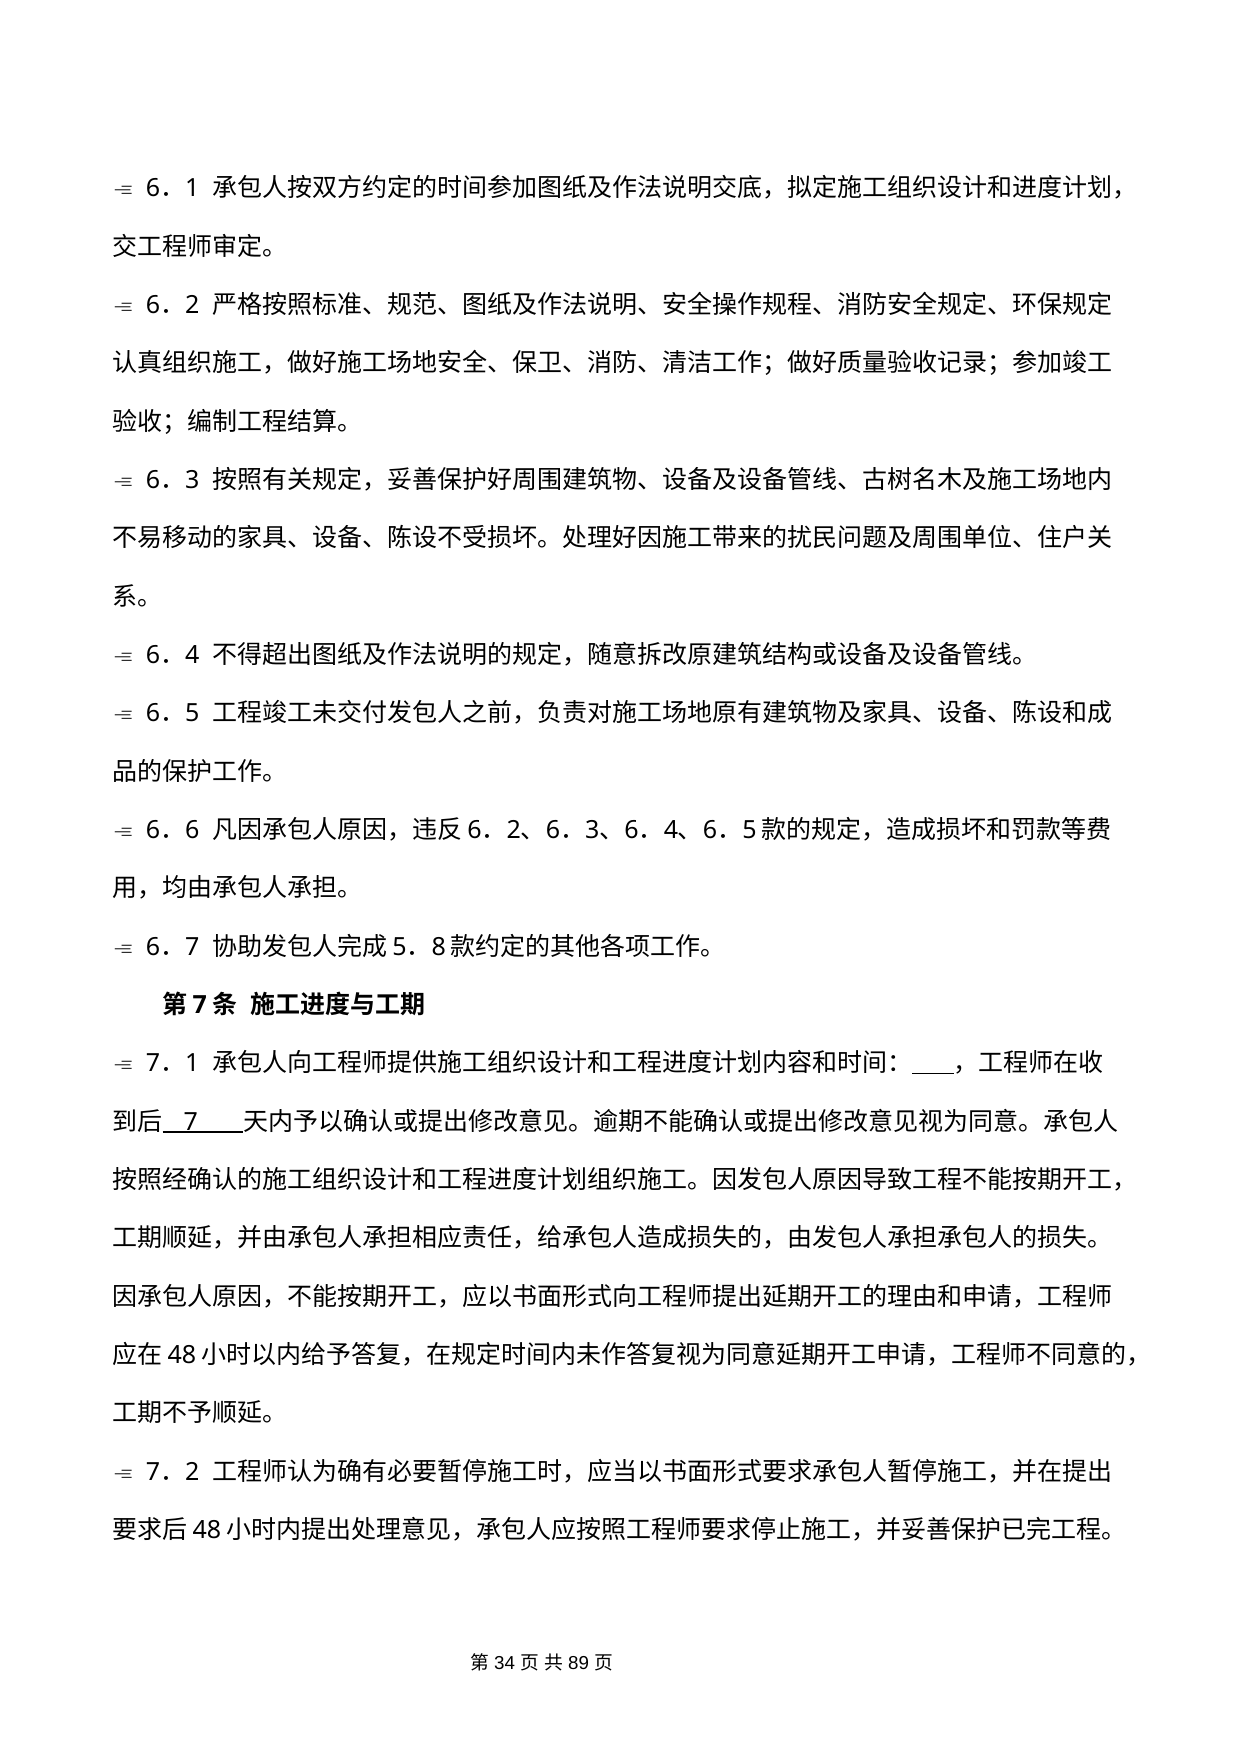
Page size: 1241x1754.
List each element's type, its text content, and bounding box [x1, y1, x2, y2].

text 第7条 施工进度与工期 [112, 967, 1128, 1025]
text  6．3 按照有关规定，妥善保护好周围建筑物、设备及设备管线、古树名木及施工场地内不易移动的家具、设备、陈设不受损坏。处理好因施工带来的扰民问题及周围单位、住户关系。 [112, 442, 1128, 617]
text  6．6 凡因承包人原因，违反6．2、6．3、6．4、6．5款的规定，造成损坏和罚款等费用，均由承包人承担。 [112, 792, 1128, 908]
text  6．5 工程竣工未交付发包人之前，负责对施工场地原有建筑物及家具、设备、陈设和成品的保护工作。 [112, 675, 1128, 792]
text  6．4 不得超出图纸及作法说明的规定，随意拆改原建筑结构或设备及设备管线。 [112, 617, 1128, 675]
text  6．2 严格按照标准、规范、图纸及作法说明、安全操作规程、消防安全规定、环保规定认真组织施工，做好施工场地安全、保卫、消防、清洁工作；做好质量验收记录；参加竣工验收；编制工程结算。 [112, 267, 1128, 442]
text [112, 1433, 1128, 1550]
text  7．1 承包人向工程师提供施工组织设计和工程进度计划内容和时间： ，工程师在收到后 7 天内予以确认或提出修改意见。逾期不能确认或提出修改意见视为同意。承包人按照经确认的施工组织设计和工程进度计划组织施工。因发包人原因导致工程不能按期开工，工期顺延，并由承包人承担相应责任，给承包人造成损失的，由发包人承担承包人的损失。因承包人原因，不能按期开工，应以书面形式向工程师提出延期开工的理由和申请，工程师应在48小时以内给予答复，在规定时间内未作答复视为同意延期开工申请，工程师不同意的，工期不予顺延。 [112, 1025, 1128, 1433]
text  6．1 承包人按双方约定的时间参加图纸及作法说明交底，拟定施工组织设计和进度计划，交工程师审定。 [112, 150, 1128, 267]
text  6．7 协助发包人完成5．8款约定的其他各项工作。 [112, 908, 1128, 967]
